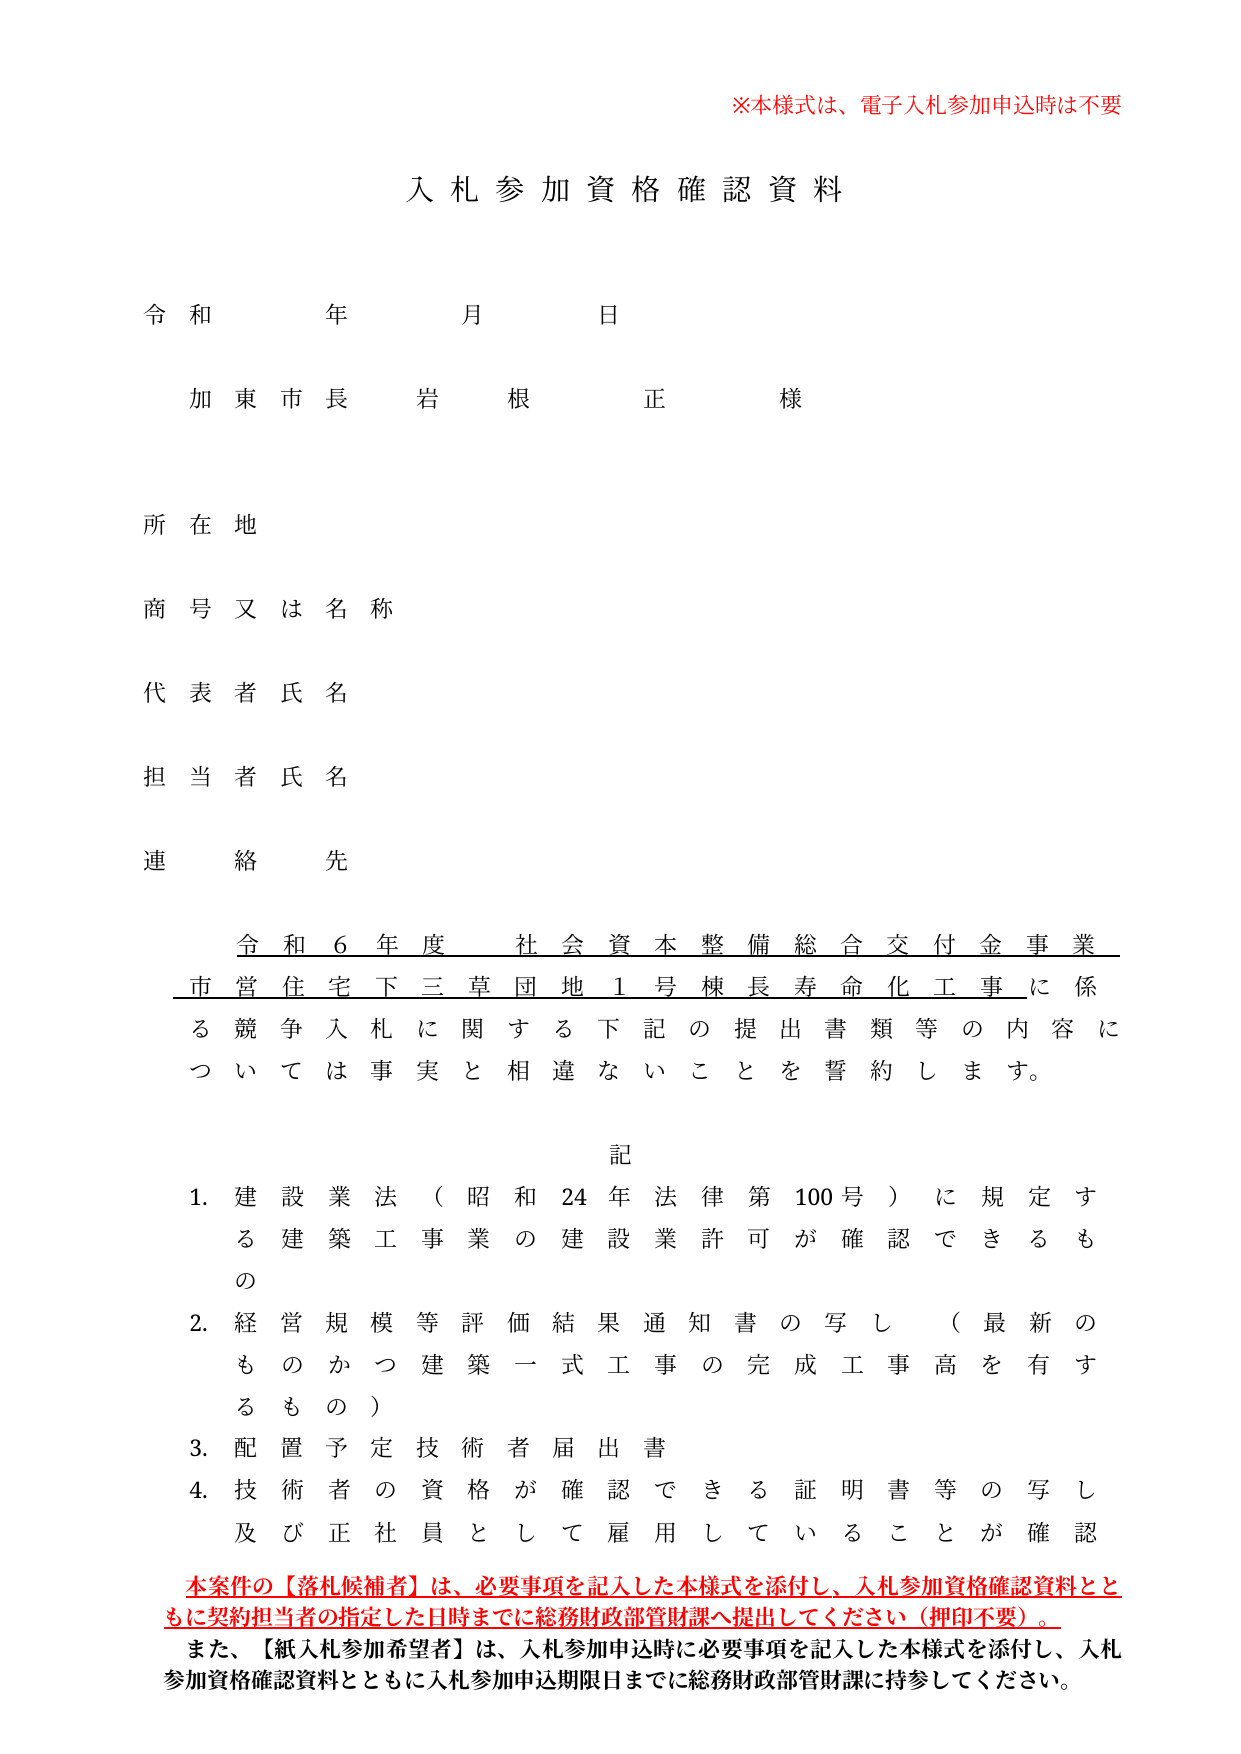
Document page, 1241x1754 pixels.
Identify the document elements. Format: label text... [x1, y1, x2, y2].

list 建設業法（昭和24年法律第100号）に規定する建築工事業の建設業許可が確認できるもの [187, 1174, 1120, 1300]
text 記 [144, 1132, 1120, 1174]
text 代表者氏名 [144, 628, 1120, 712]
list 配置予定技術者届出書 [187, 1426, 1120, 1468]
text 加東市長 岩 根 正 様 [144, 377, 1120, 419]
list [187, 1468, 1120, 1552]
text 令和 年 月 日 [144, 251, 1120, 335]
text 所在地 [144, 461, 1120, 544]
list 経営規模等評価結果通知書の写し （最新のものかつ建築一式工事の完成工事高を有するもの） [187, 1300, 1120, 1426]
text 担当者氏名 [144, 712, 1120, 796]
text 連 絡 先 [144, 796, 1120, 880]
text 入札参加資格確認資料 [144, 167, 1120, 209]
text 令和６年度 社会資本整備総合交付金事業 市営住宅下三草団地１号棟長寿命化工事に係る競争入札に関する下記の提出書類等の内容については事実と相違ないことを誓約します。 [144, 922, 1120, 1090]
text 商号又は名称 [144, 544, 1120, 628]
